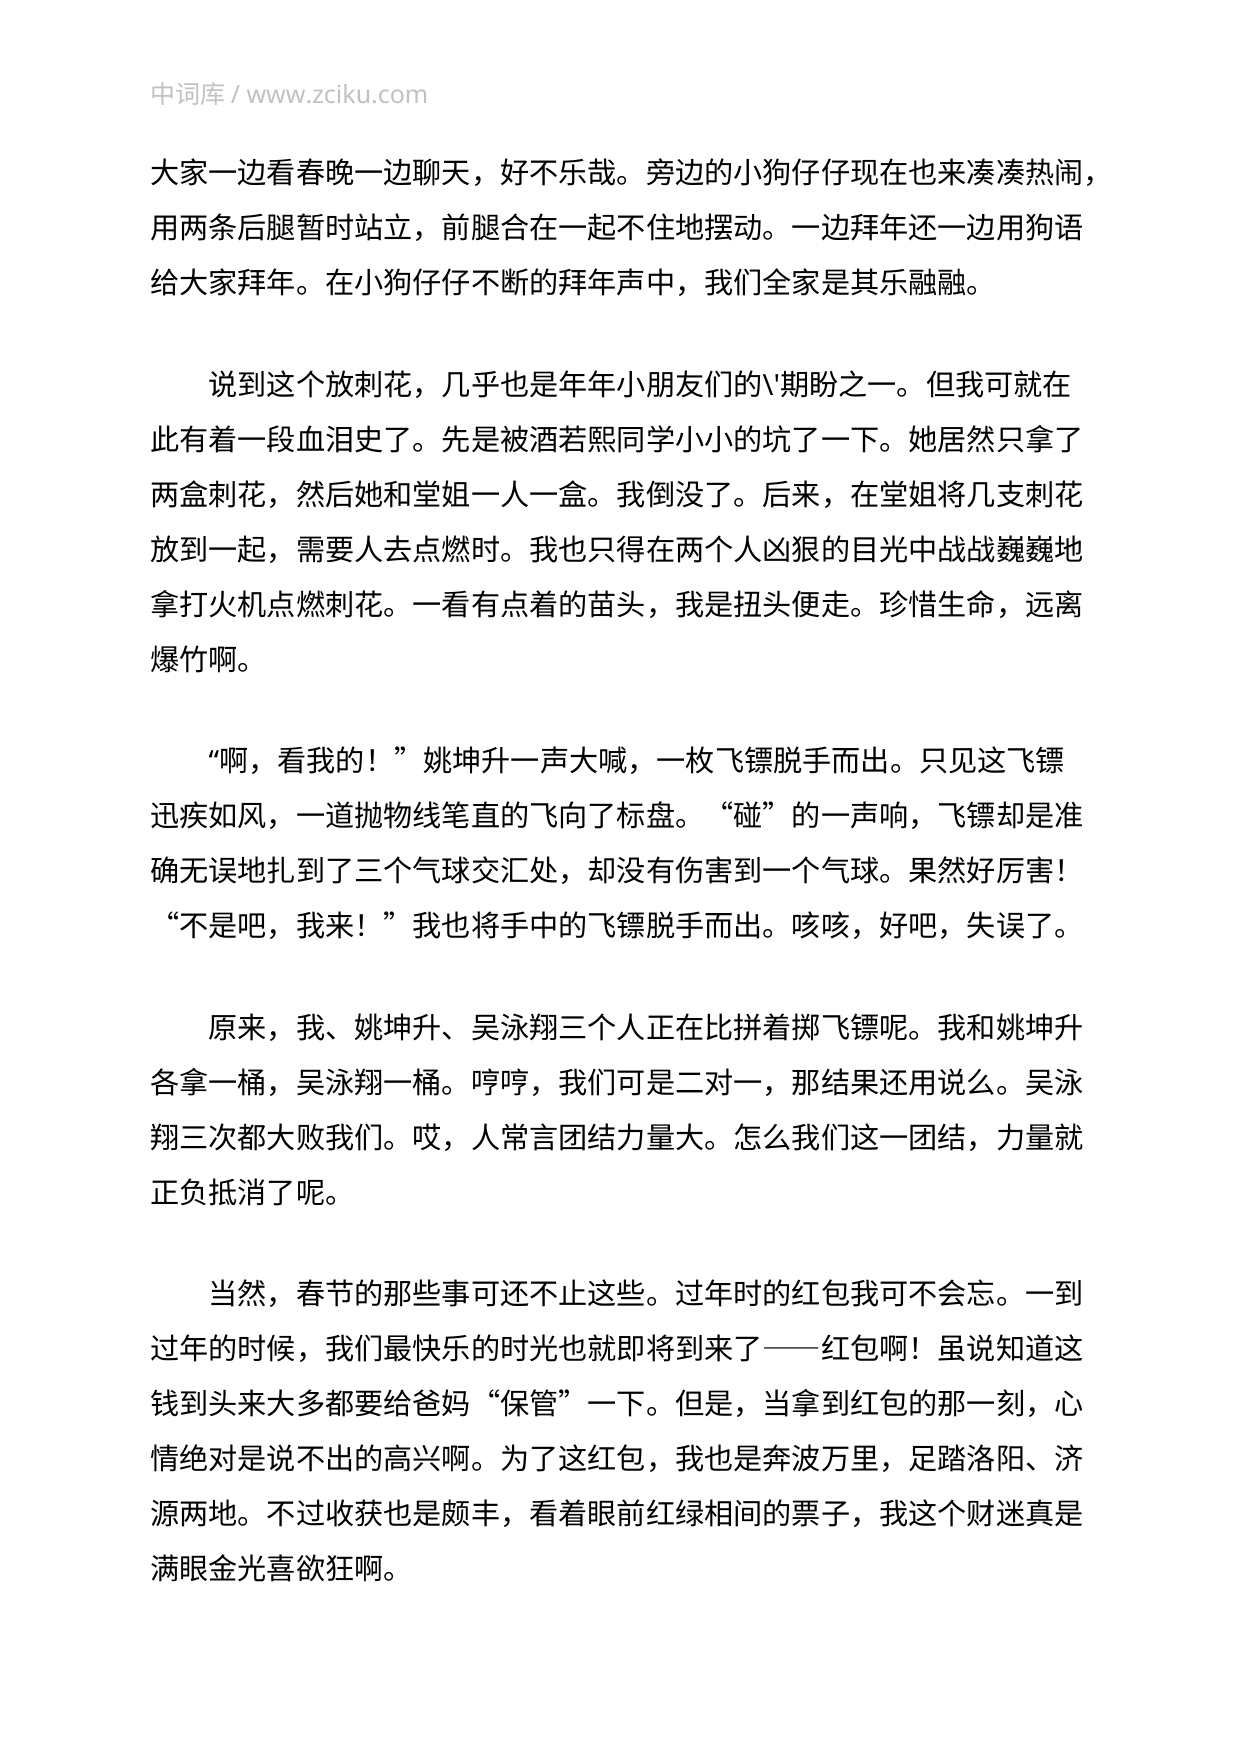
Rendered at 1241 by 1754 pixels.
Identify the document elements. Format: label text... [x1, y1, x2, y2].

text 说到这个放刺花，几乎也是年年小朋友们的\'期盼之一。但我可就在此有着一段血泪史了。先是被酒若熙同学小小的坑了一下。她居然只拿了两盒刺花，然后她和堂姐一人一盒。我倒没了。后来，在堂姐将几支刺花放到一起，需要人去点燃时。我也只得在两个人凶狠的目光中战战巍巍地拿打火机点燃刺花。一看有点着的苗头，我是扭头便走。珍惜生命，远离爆竹啊。 [150, 362, 1090, 678]
text 原来，我、姚坤升、吴泳翔三个人正在比拼着掷飞镖呢。我和姚坤升各拿一桶，吴泳翔一桶。哼哼，我们可是二对一，那结果还用说么。吴泳翔三次都大败我们。哎，人常言团结力量大。怎么我们这一团结，力量就正负抵消了呢。 [150, 1004, 1090, 1211]
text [150, 150, 1090, 302]
text “啊，看我的！”姚坤升一声大喊，一枚飞镖脱手而出。只见这飞镖迅疾如风，一道抛物线笔直的飞向了标盘。“碰”的一声响，飞镖却是准确无误地扎到了三个气球交汇处，却没有伤害到一个气球。果然好厉害！“不是吧，我来！”我也将手中的飞镖脱手而出。咳咳，好吧，失误了。 [150, 738, 1090, 945]
text 当然，春节的那些事可还不止这些。过年时的红包我可不会忘。一到过年的时候，我们最快乐的时光也就即将到来了——红包啊！虽说知道这钱到头来大多都要给爸妈“保管”一下。但是，当拿到红包的那一刻，心情绝对是说不出的高兴啊。为了这红包，我也是奔波万里，足踏洛阳、济源两地。不过收获也是颇丰，看着眼前红绿相间的票子，我这个财迷真是满眼金光喜欲狂啊。 [150, 1271, 1090, 1588]
